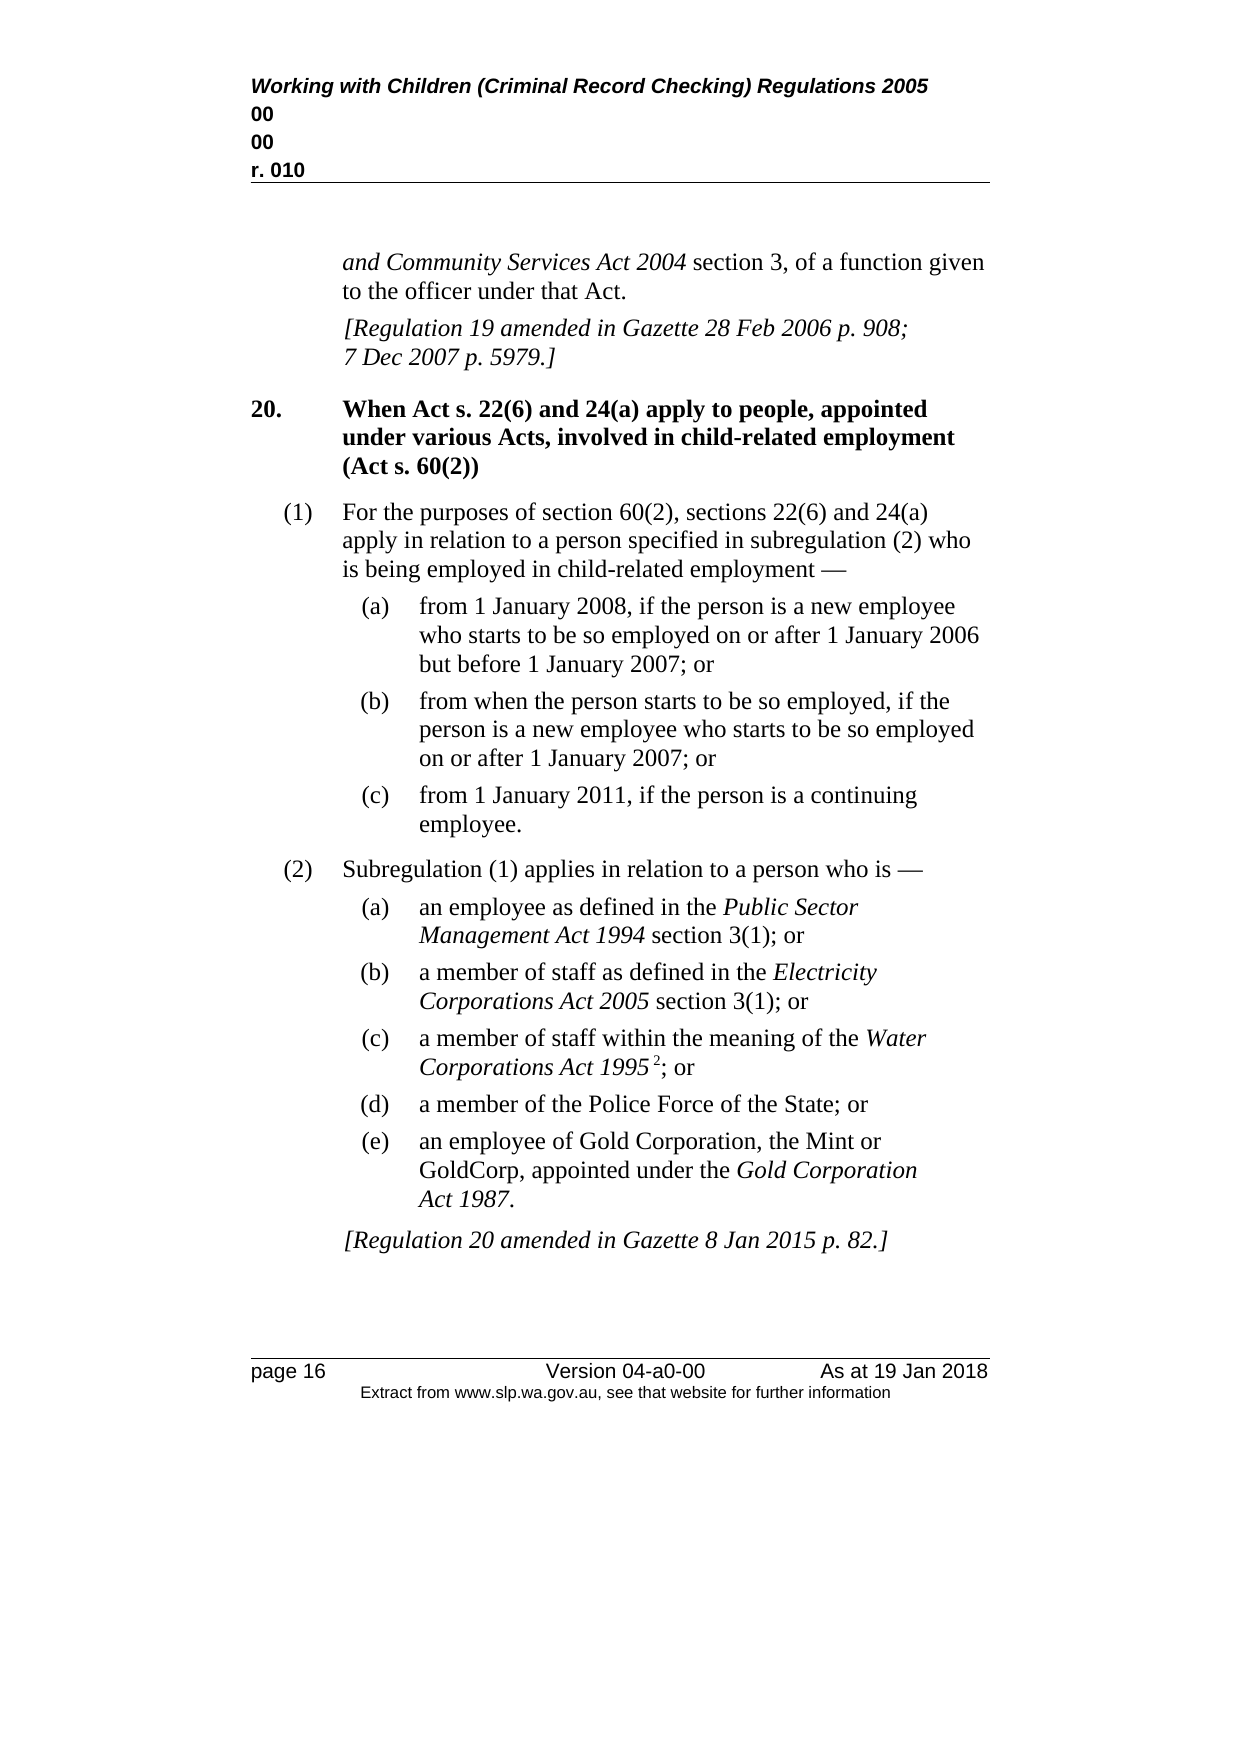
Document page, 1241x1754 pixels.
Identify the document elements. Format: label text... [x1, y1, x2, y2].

text (e) an employee of Gold Corporation, the Mint or GoldCorp, appointed under the Gold Corporation Act 1987. [251, 1126, 990, 1212]
text (a) an employee as defined in the Public Sector Management Act 1994 section 3(1); or [251, 892, 990, 949]
text (b) a member of staff as defined in the Electricity Corporations Act 2005 section 3(1); or [251, 957, 990, 1015]
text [251, 247, 990, 305]
text (b) from when the person starts to be so employed, if the person is a new employee who starts to be so employed on or after 1 January 2007; or [251, 686, 990, 772]
text (d) a member of the Police Force of the State; or [251, 1089, 990, 1118]
text (c) from 1 January 2011, if the person is a continuing employee. [251, 780, 990, 838]
text (1) For the purposes of section 60(2), sections 22(6) and 24(a) apply in relation to a person specified in subregulation (2) who is being employed in child-related employment — [251, 497, 990, 583]
text (a) from 1 January 2008, if the person is a new employee who starts to be so employed on or after 1 January 2006 but before 1 January 2007; or [251, 591, 990, 677]
subtitle 20. When Act s. 22(6) and 24(a) apply to people, appointed under various Acts, involved in child-related employment (Act s. 60(2)) [251, 394, 990, 480]
text [Regulation 19 amended in Gazette 28 Feb 2006 p. 908; 7 Dec 2007 p. 5979.] [251, 313, 990, 371]
text (2) Subregulation (1) applies in relation to a person who is — [251, 854, 990, 883]
text [Regulation 20 amended in Gazette 8 Jan 2015 p. 82.] [251, 1225, 990, 1254]
text (c) a member of staff within the meaning of the Water Corporations Act 1995 2; or [251, 1023, 990, 1081]
